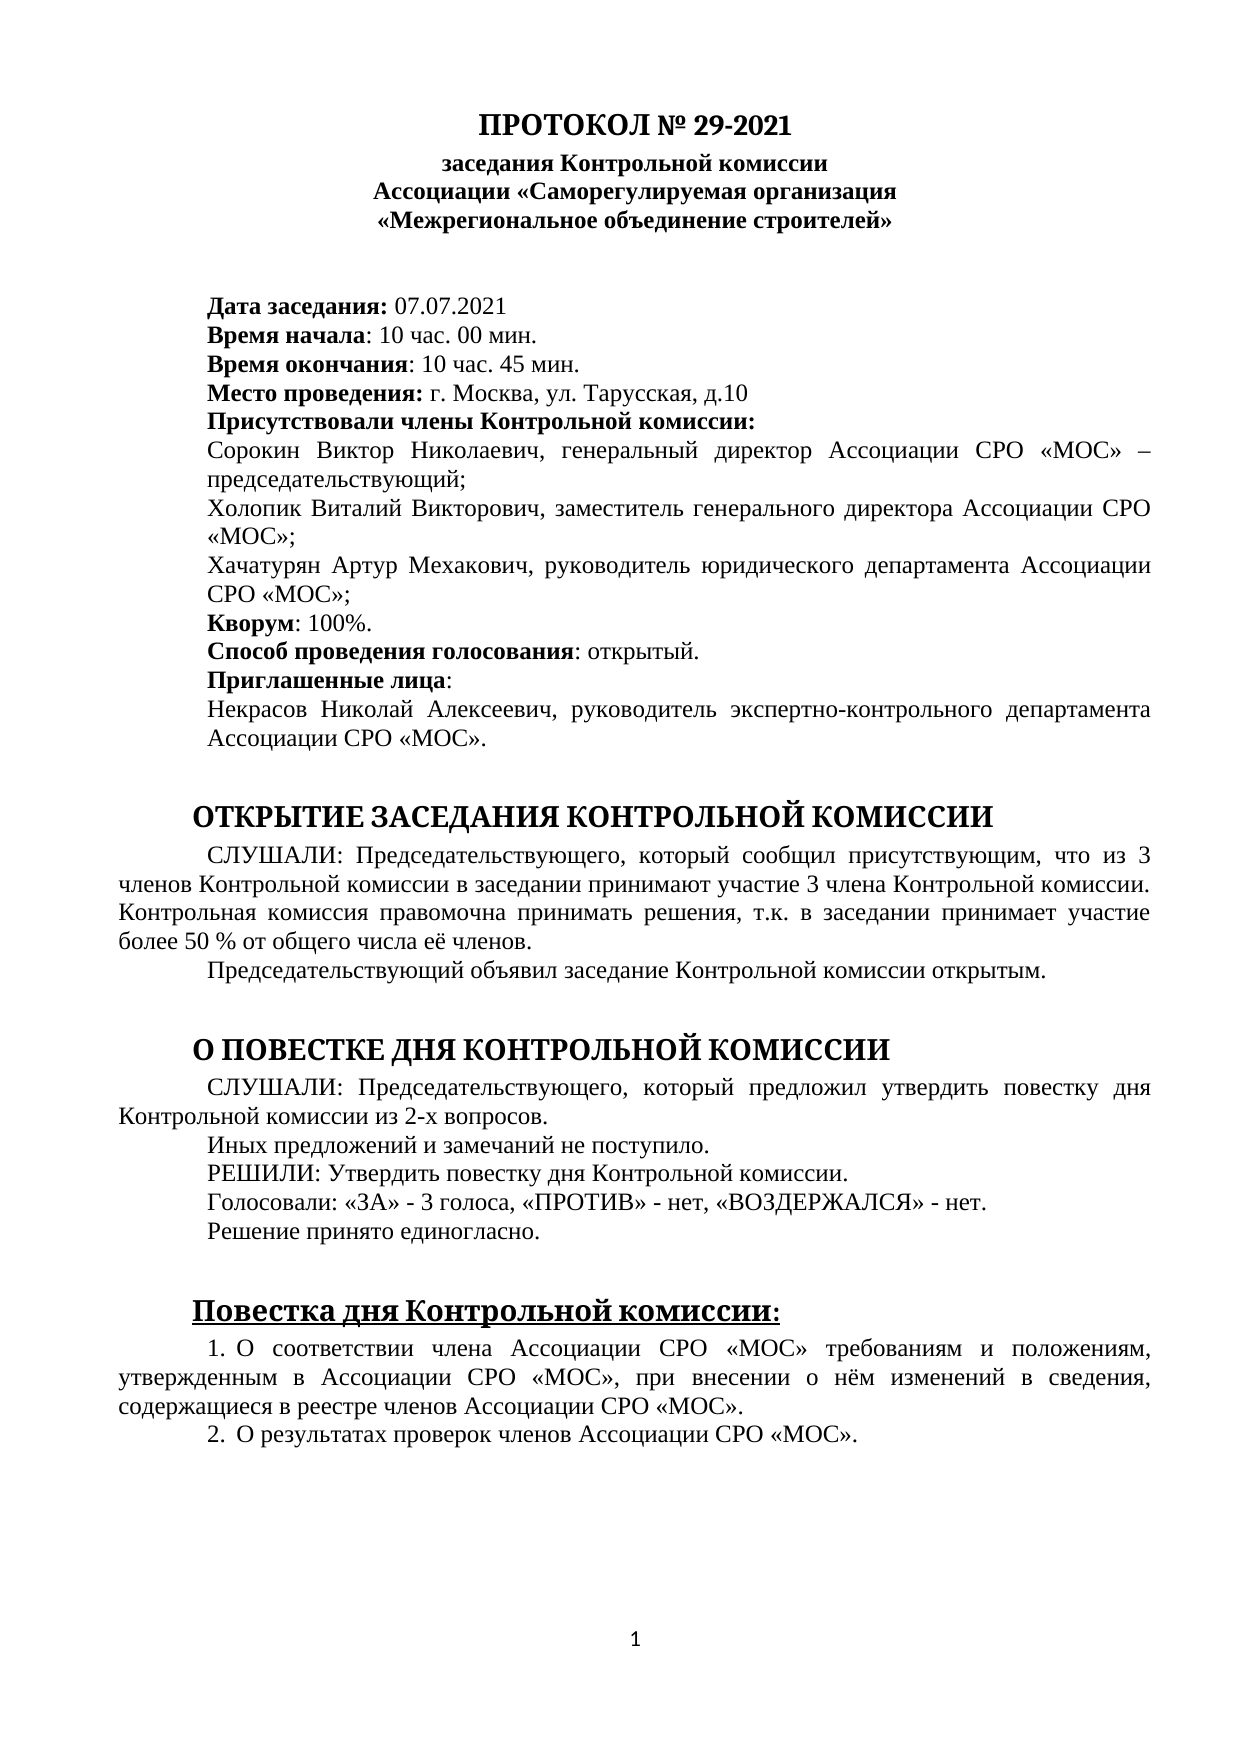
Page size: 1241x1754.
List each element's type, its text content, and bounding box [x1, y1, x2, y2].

subtitle ПРОТОКОЛ № 29-2021 [118, 109, 1152, 143]
text Некрасов Николай Алексеевич, руководитель экспертно-контрольного департамента Ассоциации СРО «МОС». [207, 694, 1152, 751]
text Иных предложений и замечаний не поступило. [118, 1130, 1152, 1158]
text Дата заседания: 07.07.2021 [118, 291, 1152, 320]
text Решение принято единогласно. [118, 1216, 1152, 1245]
subtitle О ПОВЕСТКЕ ДНЯ КОНТРОЛЬНОЙ КОМИССИИ [118, 1034, 1152, 1067]
text Хачатурян Артур Мехакович, руководитель юридического департамента Ассоциации СРО «МОС»; [207, 550, 1152, 608]
subtitle ОТКРЫТИЕ ЗАСЕДАНИЯ КОНТРОЛЬНОЙ КОМИССИИ [118, 801, 1152, 835]
text заседания Контрольной комиссии [118, 148, 1152, 176]
list О соответствии члена Ассоциации СРО «МОС» требованиям и положениям, утвержденным в Ассоциации СРО «МОС», при внесении о нём изменений в сведения, содержащиеся в реестре членов Ассоциации СРО «МОС». [118, 1333, 1152, 1419]
text Председательствующий объявил заседание Контрольной комиссии открытым. [118, 955, 1152, 984]
list О результатах проверок членов Ассоциации СРО «МОС». [118, 1419, 1152, 1448]
text Кворум: 100%. [207, 608, 1152, 636]
text Голосовали: «ЗА» - 3 голоса, «ПРОТИВ» - нет, «ВОЗДЕРЖАЛСЯ» - нет. [118, 1187, 1152, 1216]
text Сорокин Виктор Николаевич, генеральный директор Ассоциации СРО «МОС» – председательствующий; [207, 435, 1152, 493]
text «Межрегиональное объединение строителей» [118, 205, 1152, 234]
text СЛУШАЛИ: Председательствующего, который предложил утвердить повестку дня Контрольной комиссии из 2-х вопросов. [118, 1072, 1152, 1130]
text Место проведения: г. Москва, ул. Тарусская, д.10 [118, 378, 1152, 406]
text Способ проведения голосования: открытый. [118, 636, 1152, 665]
text Холопик Виталий Викторович, заместитель генерального директора Ассоциации СРО «МОС»; [207, 493, 1152, 550]
text Время окончания: 10 час. 45 мин. [118, 349, 1152, 378]
text Время начала: 10 час. 00 мин. [118, 320, 1152, 349]
subtitle Повестка дня Контрольной комиссии: [118, 1295, 1152, 1328]
text СЛУШАЛИ: Председательствующего, который сообщил присутствующим, что из 3 членов Контрольной комиссии в заседании принимают участие 3 члена Контрольной комиссии. Контрольная комиссия правомочна принимать решения, т.к. в заседании принимает участие более 50 % от общего числа её членов. [118, 840, 1152, 955]
text Присутствовали члены Контрольной комиссии: [118, 406, 1152, 435]
text РЕШИЛИ: Утвердить повестку дня Контрольной комиссии. [118, 1158, 1152, 1187]
text Ассоциации «Саморегулируемая организация [118, 176, 1152, 205]
text Приглашенные лица: [118, 665, 1152, 694]
